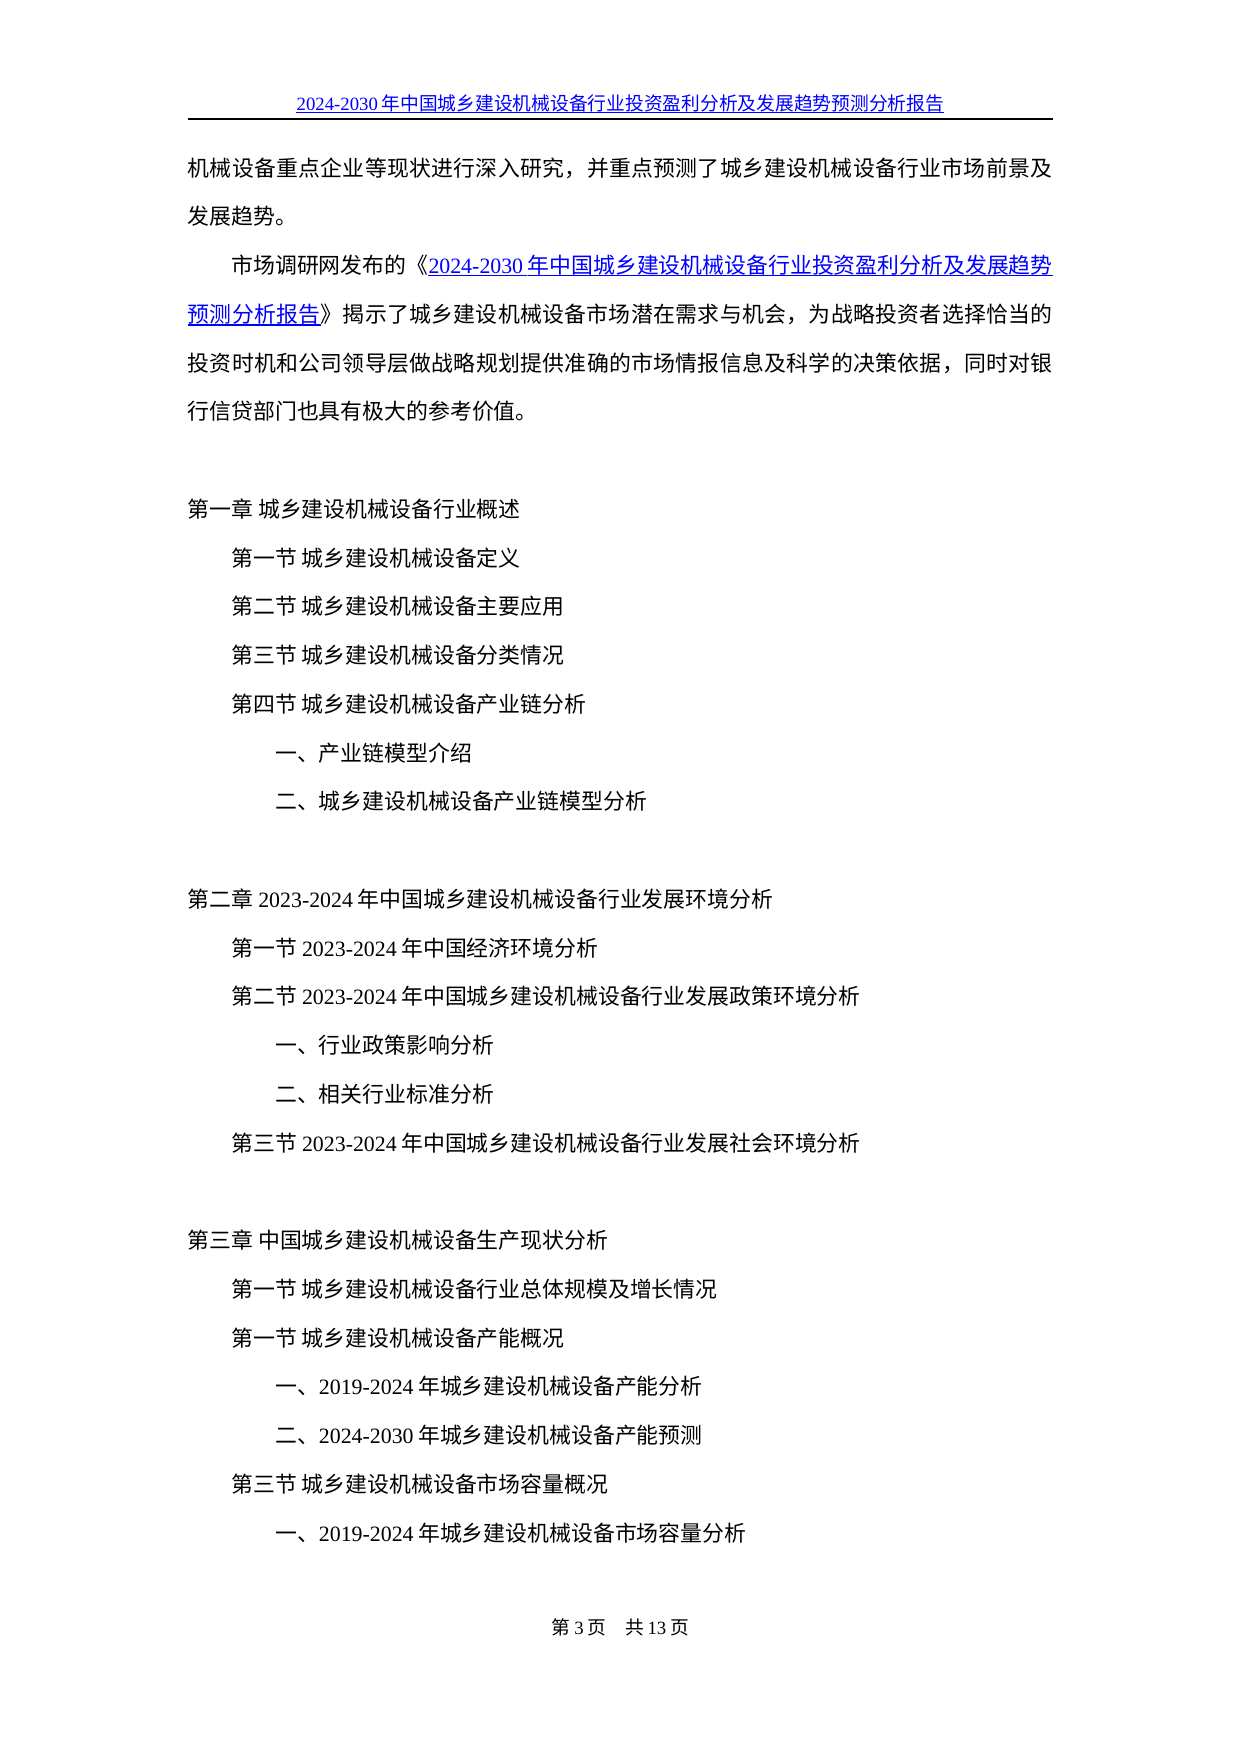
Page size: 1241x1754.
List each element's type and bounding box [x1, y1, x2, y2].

text [187, 150, 1053, 1548]
